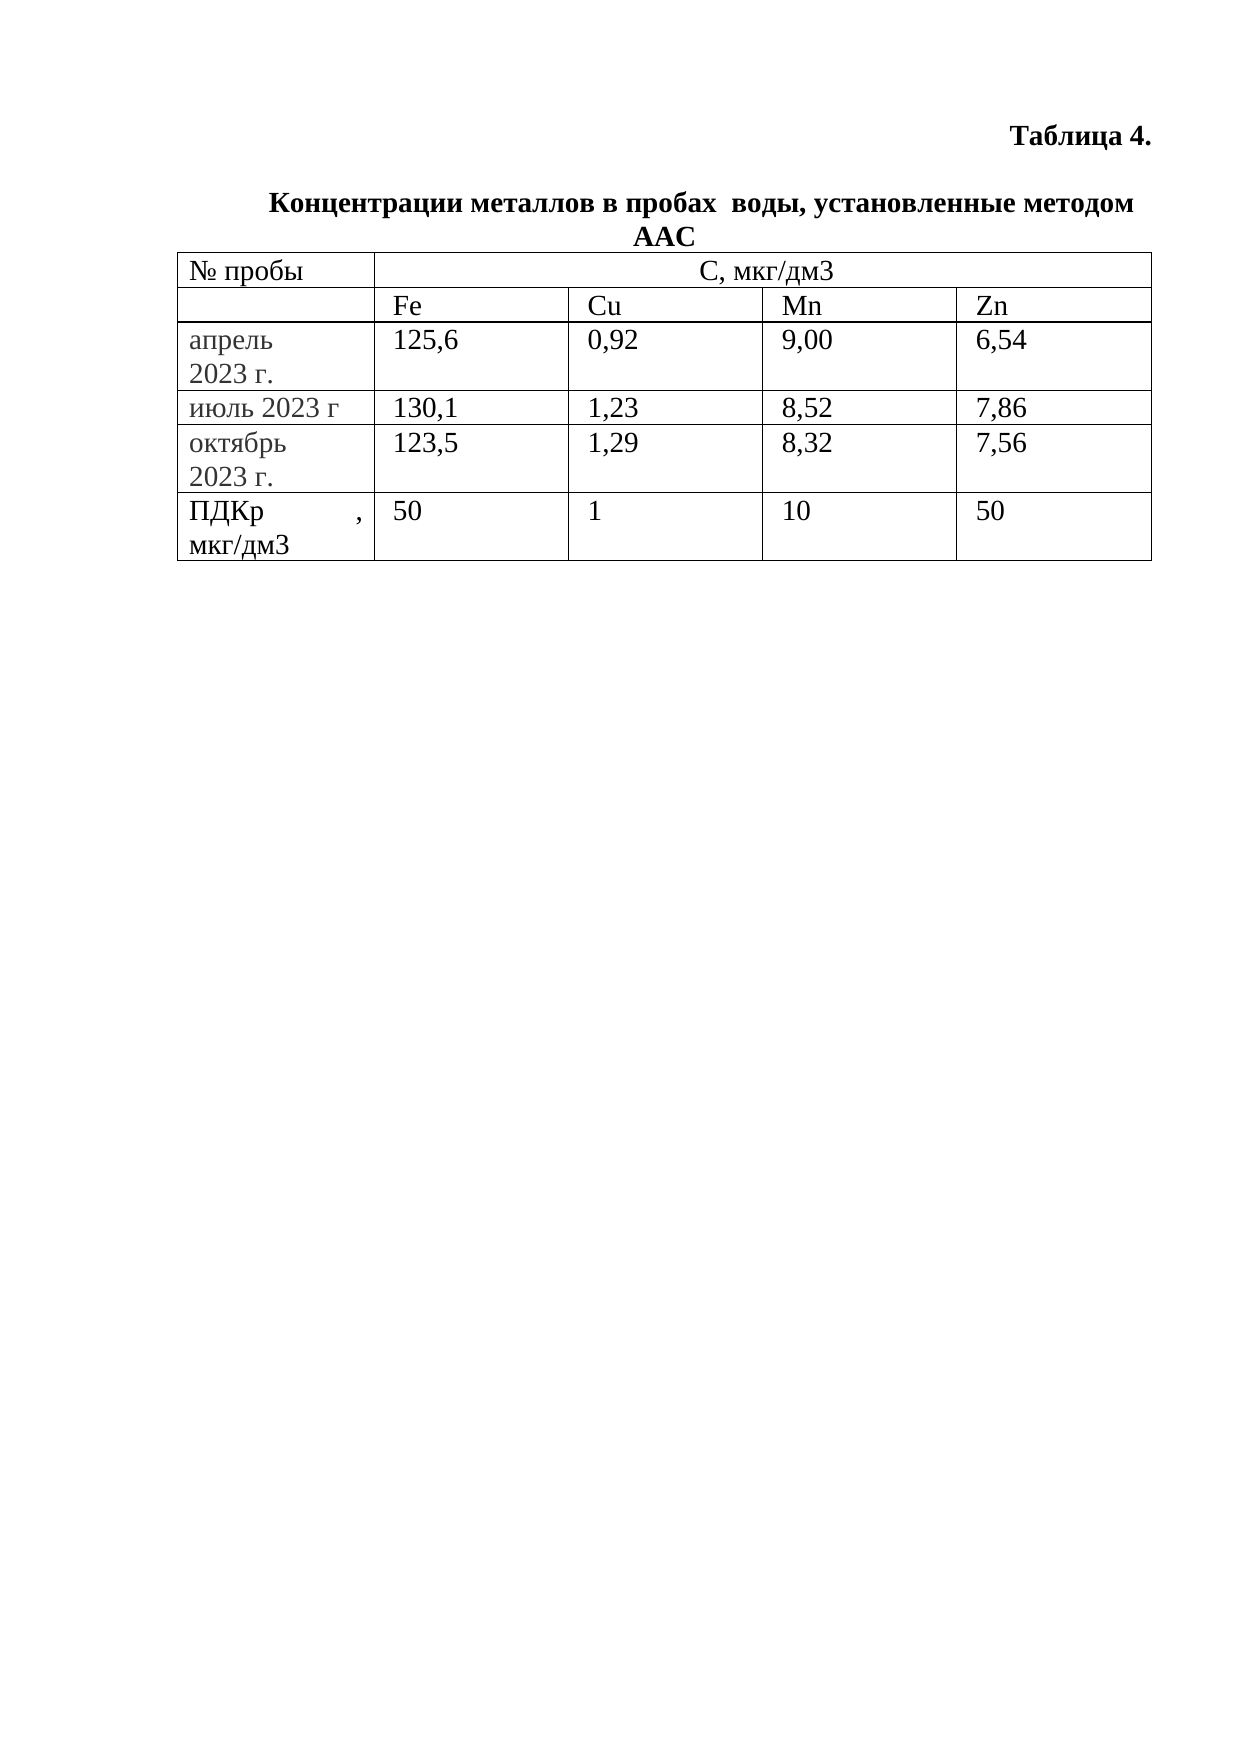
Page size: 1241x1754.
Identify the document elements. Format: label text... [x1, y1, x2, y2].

table_cell 8,32 [763, 425, 956, 492]
table_header С, мкг/дм3 [375, 253, 1151, 287]
table_cell Zn [957, 288, 1151, 321]
table_cell 9,00 [763, 323, 956, 389]
table_cell Fe [375, 288, 568, 321]
table_header № пробы [178, 253, 374, 287]
table_cell 6,54 [957, 323, 1151, 389]
table_cell 8,52 [763, 391, 956, 424]
table_cell Mn [763, 288, 956, 321]
table_cell 50 [957, 493, 1151, 560]
table_cell 10 [763, 493, 956, 560]
table_cell 50 [375, 493, 568, 560]
table_cell [178, 288, 374, 321]
table_cell 1,23 [569, 391, 762, 424]
table_cell Cu [569, 288, 762, 321]
table_cell 123,5 [375, 425, 568, 492]
table_cell 7,86 [957, 391, 1151, 424]
table_cell 1,29 [569, 425, 762, 492]
table_cell 125,6 [375, 323, 568, 389]
text Концентрации металлов в пробах воды, установленные методом ААС [177, 185, 1152, 252]
table_cell апрель 2023 г. [178, 323, 374, 389]
table_cell октябрь 2023 г. [178, 425, 374, 492]
table_cell 1 [569, 493, 762, 560]
table_cell ПДКр , мкг/дм3 [178, 493, 374, 560]
table_cell 0,92 [569, 323, 762, 389]
table_cell июль 2023 г [178, 391, 374, 424]
text Таблица 4. [177, 118, 1152, 152]
table_cell 7,56 [957, 425, 1151, 492]
table_cell 130,1 [375, 391, 568, 424]
